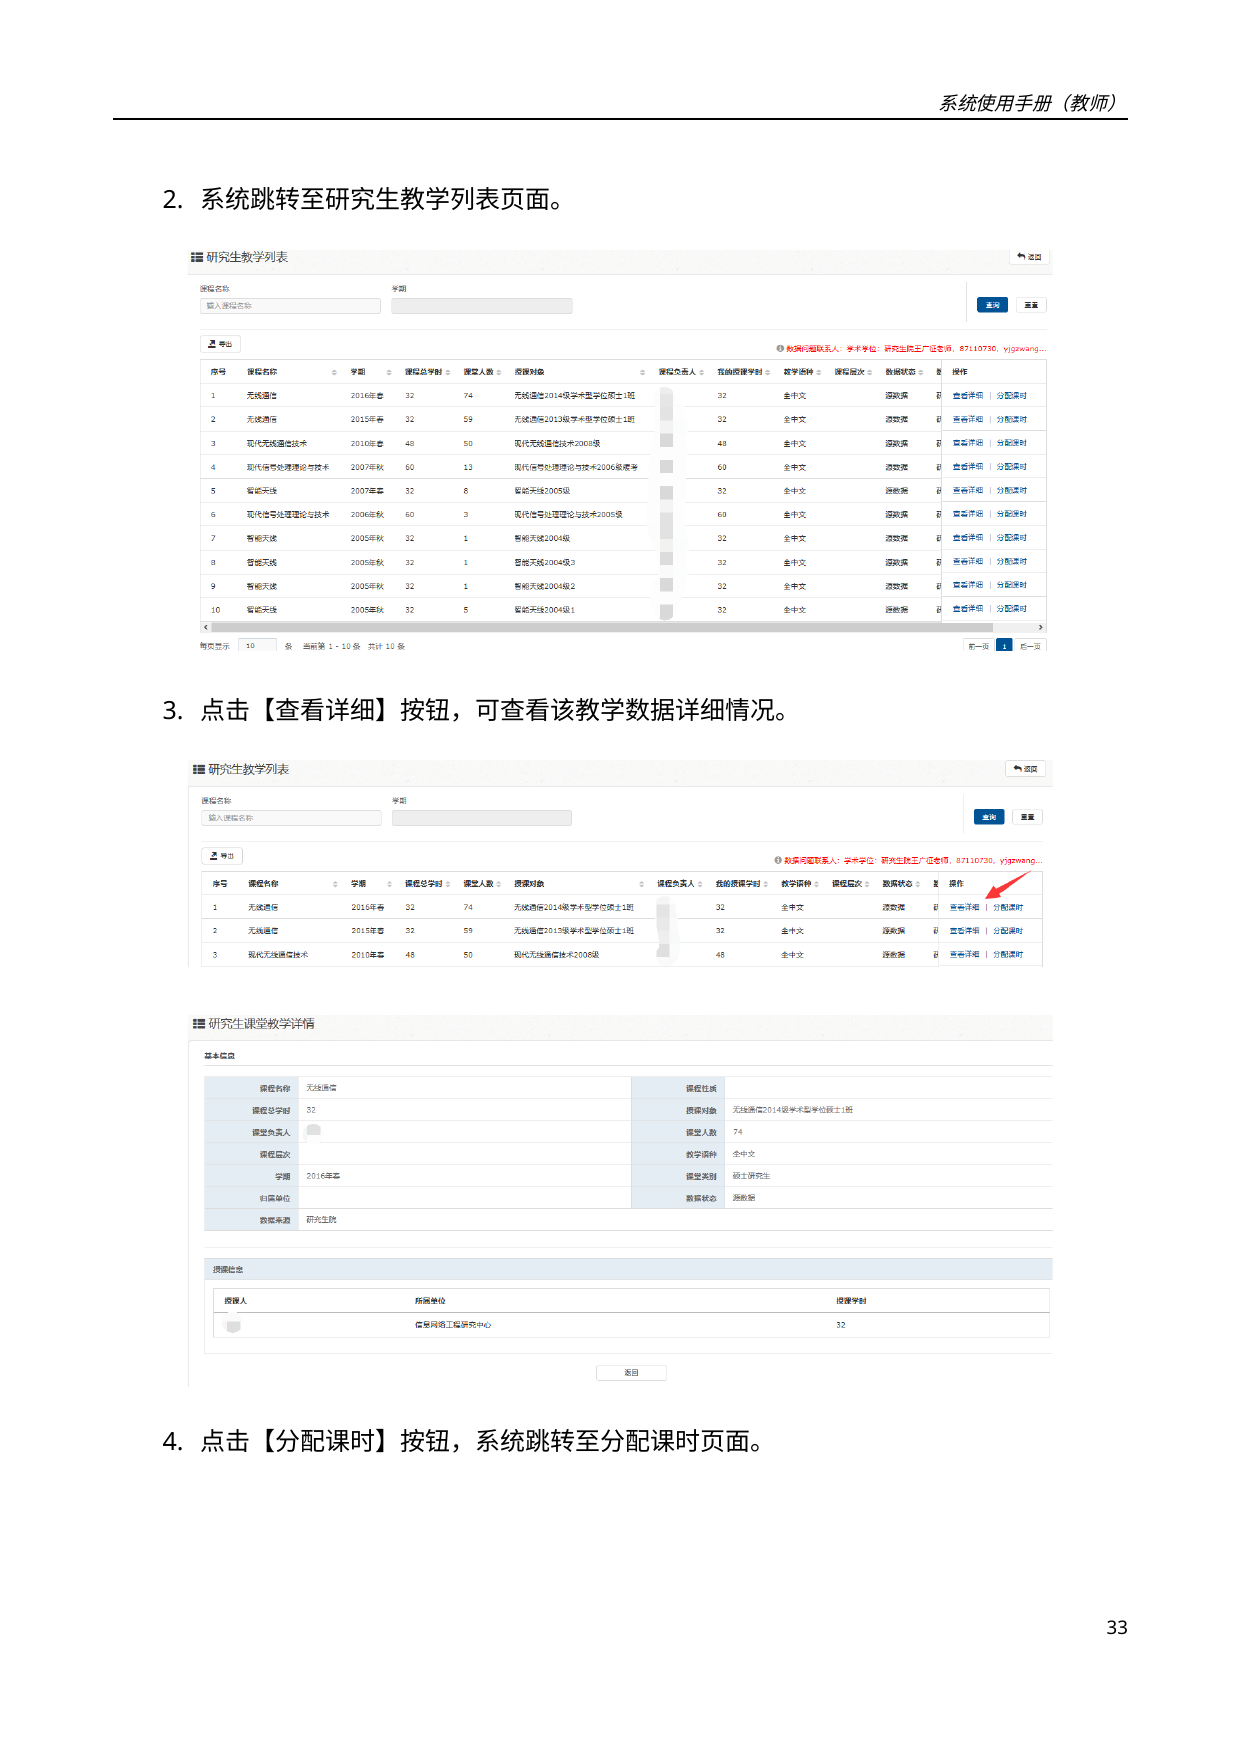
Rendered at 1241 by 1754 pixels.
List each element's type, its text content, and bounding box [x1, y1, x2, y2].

picture [187, 1015, 1053, 1387]
list 点击【分配课时】按钮，系统跳转至分配课时页面。 [162, 1406, 1128, 1473]
picture [187, 760, 1053, 967]
picture [187, 250, 1053, 651]
list 点击【查看详细】按钮，可查看该教学数据详细情况。 [162, 674, 1128, 742]
list 系统跳转至研究生教学列表页面。 [162, 164, 1128, 232]
